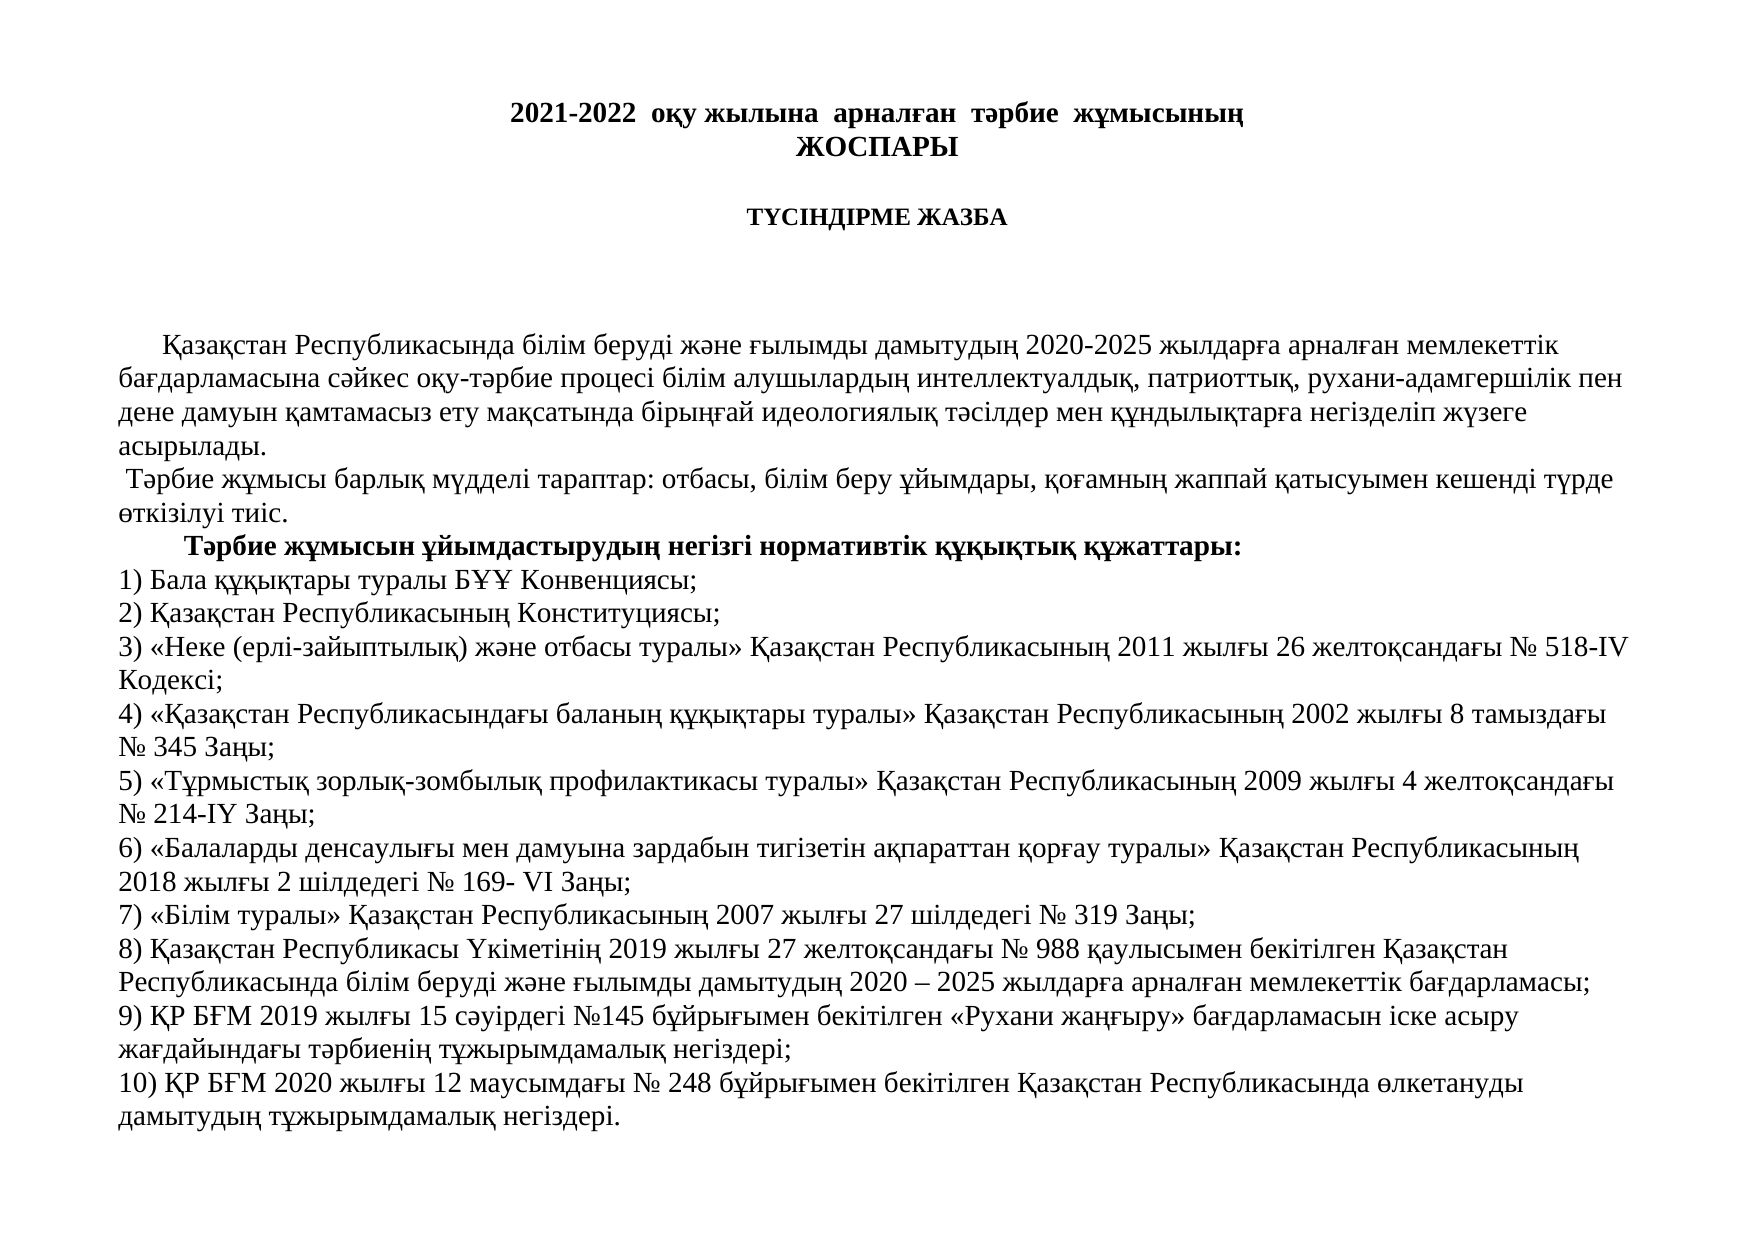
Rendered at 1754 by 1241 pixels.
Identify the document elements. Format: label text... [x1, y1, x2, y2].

text 9) ҚР БҒМ 2019 жылғы 15 сәуірдегі №145 бұйрығымен бекітілген «Рухани жаңғыру» бағдарламасын іске асыру жағдайындағы тәрбиенің тұжырымдамалық негіздері; [118, 998, 1636, 1065]
text 8) Қазақстан Республикасы Үкіметінің 2019 жылғы 27 желтоқсандағы № 988 қаулысымен бекітілген Қазақстан Республикасында білім беруді және ғылымды дамытудың 2020 – 2025 жылдарға арналған мемлекеттік бағдарламасы; [118, 931, 1636, 998]
text 6) «Балаларды денсаулығы мен дамуына зардабын тигізетін ақпараттан қорғау туралы» Қазақстан Республикасының 2018 жылғы 2 шілдедегі № 169- VI Заңы; [118, 830, 1636, 897]
text 3) «Неке (ерлі-зайыптылық) және отбасы туралы» Қазақстан Республикасының 2011 жылғы 26 желтоқсандағы № 518-IV Кодексі; [118, 629, 1636, 696]
text 10) ҚР БҒМ 2020 жылғы 12 маусымдағы № 248 бұйрығымен бекітілген Қазақстан Республикасында өлкетануды дамытудың тұжырымдамалық негіздері. [118, 1065, 1636, 1132]
text 7) «Білім туралы» Қазақстан Республикасының 2007 жылғы 27 шілдедегі № 319 Заңы; [118, 897, 1636, 931]
text ТҮСІНДІРМЕ ЖАЗБА [118, 202, 1636, 231]
text 1) Бала құқықтары туралы БҰҰ Конвенциясы; [118, 562, 1636, 595]
text Тәрбие жұмысын ұйымдастырудың негізгі нормативтік құқықтық құжаттары: [118, 528, 1636, 562]
text Қазақстан Республикасында білім беруді және ғылымды дамытудың 2020-2025 жылдарға арналған мемлекеттік бағдарламасына сәйкес оқу-тәрбие процесі білім алушылардың интеллектуалдық, патриоттық, рухани-адамгершілік пен дене дамуын қамтамасыз ету мақсатында бірыңғай идеологиялық тәсілдер мен құндылықтарға негізделіп жүзеге асырылады. [118, 327, 1636, 461]
text Тәрбие жұмысы барлық мүдделі тараптар: отбасы, білім беру ұйымдары, қоғамның жаппай қатысуымен кешенді түрде өткізілуі тиіс. [118, 461, 1636, 528]
text 2) Қазақстан Республикасының Конституциясы; [118, 595, 1636, 629]
text 5) «Тұрмыстық зорлық-зомбылық профилактикасы туралы» Қазақстан Республикасының 2009 жылғы 4 желтоқсандағы № 214-ІY Заңы; [118, 763, 1636, 830]
text ЖОСПАРЫ [118, 129, 1636, 163]
text 4) «Қазақстан Республикасындағы баланың құқықтары туралы» Қазақстан Республикасының 2002 жылғы 8 тамыздағы № 345 Заңы; [118, 696, 1636, 763]
text 2021-2022 оқу жылына арналған тәрбие жұмысының [118, 96, 1636, 129]
